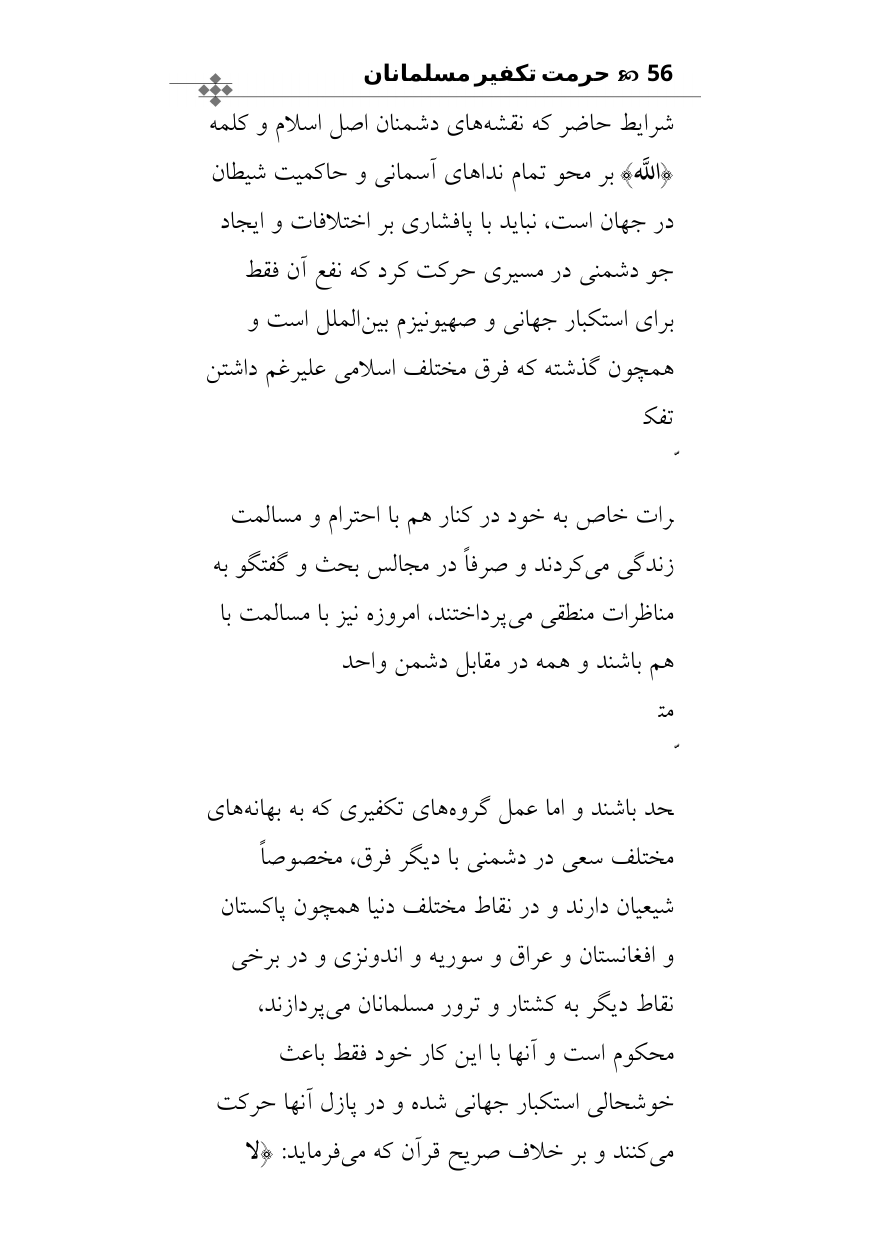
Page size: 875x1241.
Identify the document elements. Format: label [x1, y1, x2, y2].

picture [169, 73, 701, 107]
picture [406, 73, 426, 78]
picture [430, 73, 450, 78]
picture [511, 73, 521, 78]
text [201, 91, 673, 1168]
